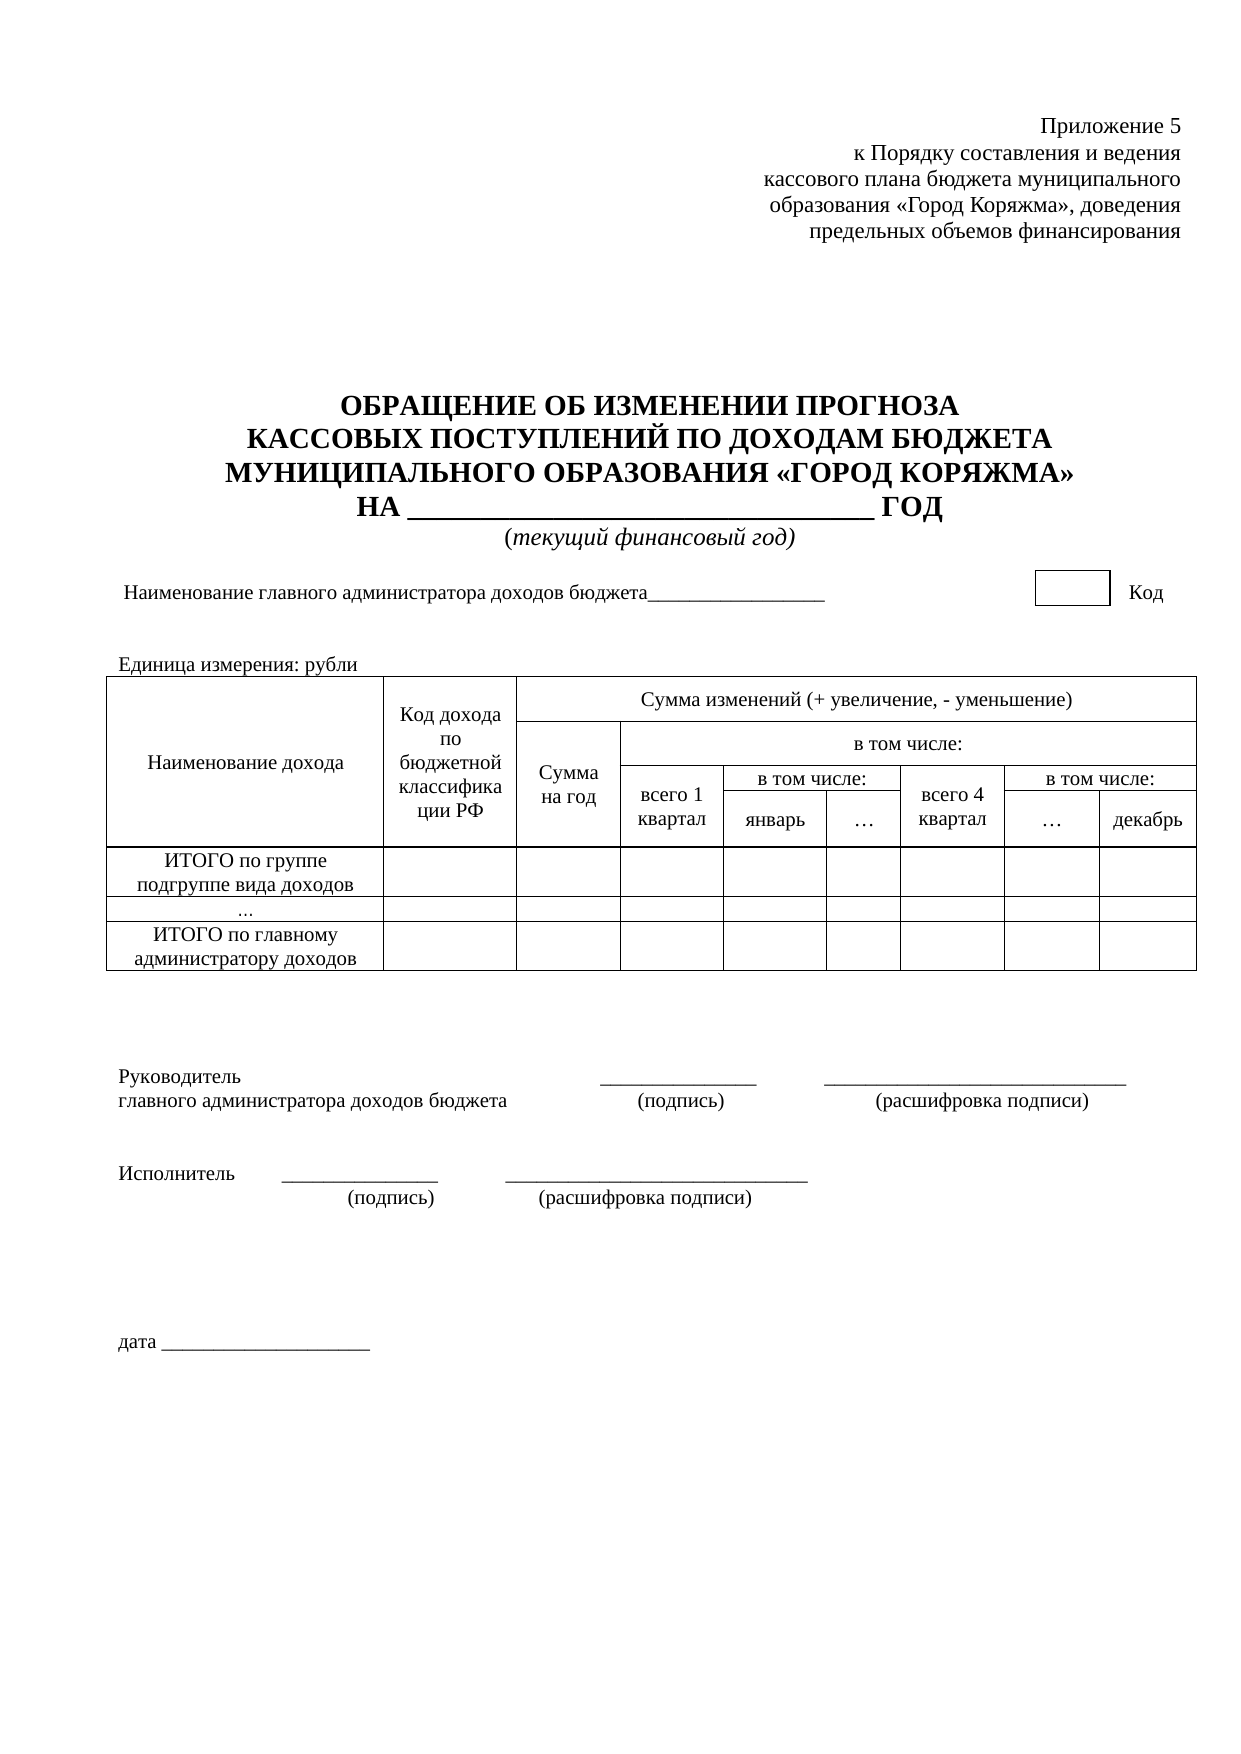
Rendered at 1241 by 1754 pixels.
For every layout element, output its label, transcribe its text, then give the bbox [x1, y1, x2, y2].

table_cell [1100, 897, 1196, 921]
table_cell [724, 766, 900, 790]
subtitle к Порядку составления и ведения [118, 138, 1181, 165]
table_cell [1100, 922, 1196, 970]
text (текущий финансовый год) [118, 522, 1181, 551]
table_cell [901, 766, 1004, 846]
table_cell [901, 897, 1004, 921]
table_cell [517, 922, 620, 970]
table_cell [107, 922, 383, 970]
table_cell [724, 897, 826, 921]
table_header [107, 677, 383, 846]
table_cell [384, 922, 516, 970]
subtitle образования «Город Коряжма», доведения [118, 191, 1181, 218]
text Наименование главного администратора доходов бюджета_________________ Код [118, 580, 1035, 604]
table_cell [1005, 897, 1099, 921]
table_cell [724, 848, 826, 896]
text Единица измерения: рубли [118, 652, 1181, 676]
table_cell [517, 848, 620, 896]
text главного администратора доходов бюджета (подпись) (расшифровка подписи) [118, 1088, 1181, 1112]
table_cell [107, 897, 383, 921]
text КАССОВЫХ ПОСТУПЛЕНИЙ ПО ДОХОДАМ БЮДЖЕТА [118, 422, 1181, 455]
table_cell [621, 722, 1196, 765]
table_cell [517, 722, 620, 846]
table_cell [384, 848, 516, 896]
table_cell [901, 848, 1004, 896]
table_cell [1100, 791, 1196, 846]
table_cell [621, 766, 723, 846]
text НА ________________________________ ГОД [118, 489, 1181, 522]
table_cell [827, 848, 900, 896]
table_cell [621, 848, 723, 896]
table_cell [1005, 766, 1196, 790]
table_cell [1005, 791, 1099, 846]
text Исполнитель _______________ _____________________________ [118, 1161, 1181, 1185]
subtitle кассового плана бюджета муниципального [118, 165, 1181, 191]
text Приложение 5 [118, 112, 1181, 138]
text дата ____________________ [118, 1329, 1181, 1353]
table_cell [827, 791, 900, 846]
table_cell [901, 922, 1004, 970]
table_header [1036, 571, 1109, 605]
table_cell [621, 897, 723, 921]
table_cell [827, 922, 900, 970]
subtitle предельных объемов финансирования [118, 218, 1181, 244]
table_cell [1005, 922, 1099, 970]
text ОБРАЩЕНИЕ ОБ ИЗМЕНЕНИИ ПРОГНОЗА [118, 388, 1181, 422]
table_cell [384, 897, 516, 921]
text МУНИЦИПАЛЬНОГО ОБРАЗОВАНИЯ «ГОРОД КОРЯЖМА» [118, 455, 1181, 489]
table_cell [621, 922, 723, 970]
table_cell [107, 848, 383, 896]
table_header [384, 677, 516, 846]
text Руководитель _______________ _____________________________ [118, 1064, 1181, 1088]
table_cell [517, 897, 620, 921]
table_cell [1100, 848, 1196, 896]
text (подпись) (расшифровка подписи) [118, 1185, 1181, 1209]
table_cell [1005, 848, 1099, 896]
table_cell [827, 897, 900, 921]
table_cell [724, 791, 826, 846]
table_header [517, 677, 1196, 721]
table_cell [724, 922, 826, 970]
